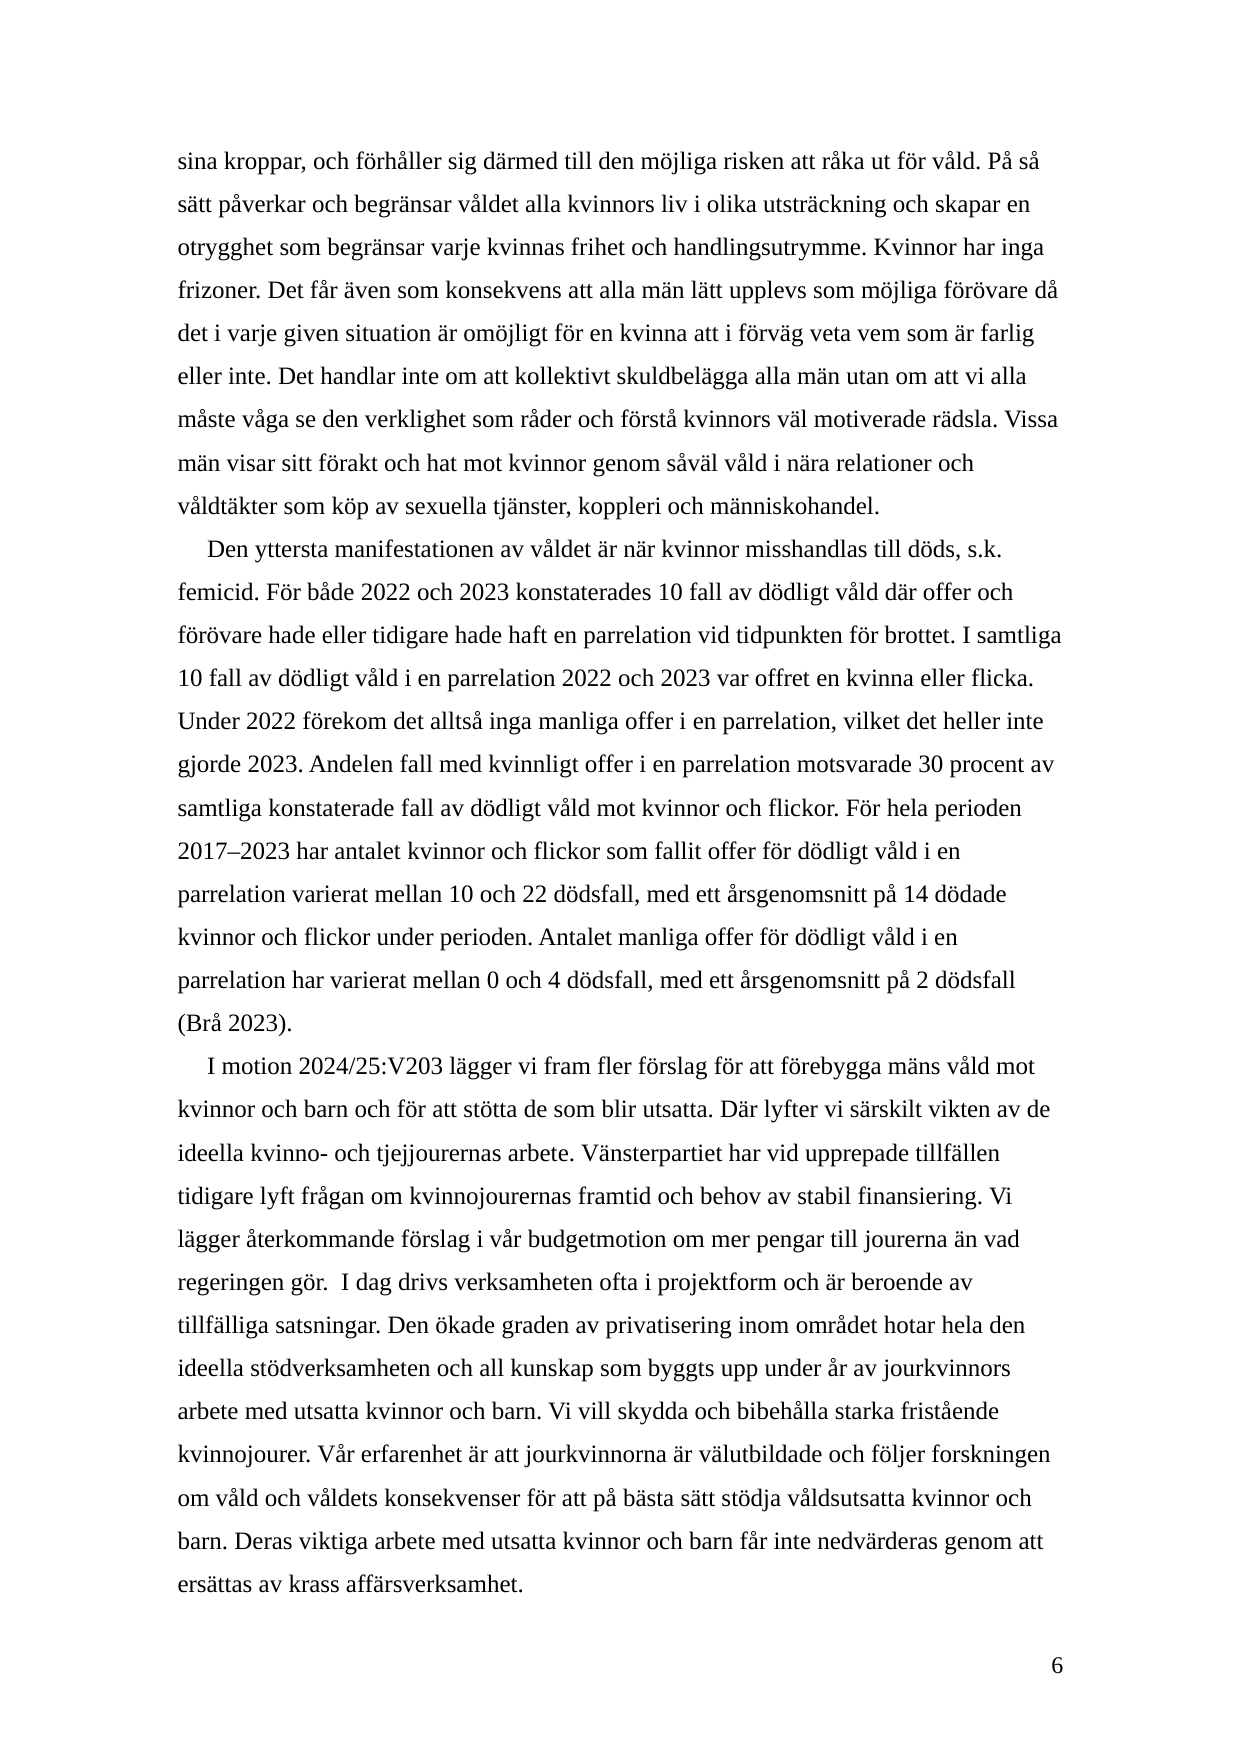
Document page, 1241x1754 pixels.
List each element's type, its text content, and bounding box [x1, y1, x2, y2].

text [177, 146, 1063, 519]
text I motion 2024/25:V203 lägger vi fram fler förslag för att förebygga mäns våld mot kvinnor och barn och för att stötta de som blir utsatta. Där lyfter vi särskilt vikten av de ideella kvinno- och tjejjourernas arbete. Vänsterpartiet har vid upprepade tillfällen tidigare lyft frågan om kvinnojourernas framtid och behov av stabil finansiering. Vi lägger återkommande förslag i vår budgetmotion om mer pengar till jourerna än vad regeringen gör. I dag drivs verksamheten ofta i projektform och är beroende av tillfälliga satsningar. Den ökade graden av privatisering inom området hotar hela den ideella stödverksamheten och all kunskap som byggts upp under år av jourkvinnors arbete med utsatta kvinnor och barn. Vi vill skydda och bibehålla starka fristående kvinnojourer. Vår erfarenhet är att jourkvinnorna är välutbildade och följer forskningen om våld och våldets konsekvenser för att på bästa sätt stödja våldsutsatta kvinnor och barn. Deras viktiga arbete med utsatta kvinnor och barn får inte nedvärderas genom att ersättas av krass affärsverksamhet. [177, 1051, 1063, 1598]
text Den yttersta manifestationen av våldet är när kvinnor misshandlas till döds, s.k. femicid. För både 2022 och 2023 konstaterades 10 fall av dödligt våld där offer och förövare hade eller tidigare hade haft en parrelation vid tidpunkten för brottet. I samtliga 10 fall av dödligt våld i en parrelation 2022 och 2023 var offret en kvinna eller flicka. Under 2022 förekom det alltså inga manliga offer i en parrelation, vilket det heller inte gjorde 2023. Andelen fall med kvinnligt offer i en parrelation motsvarade 30 procent av samtliga konstaterade fall av dödligt våld mot kvinnor och flickor. För hela perioden 2017–2023 har antalet kvinnor och flickor som fallit offer för dödligt våld i en parrelation varierat mellan 10 och 22 dödsfall, med ett årsgenomsnitt på 14 dödade kvinnor och flickor under perioden. Antalet manliga offer för dödligt våld i en parrelation har varierat mellan 0 och 4 dödsfall, med ett årsgenomsnitt på 2 dödsfall (Brå 2023). [177, 534, 1063, 1037]
